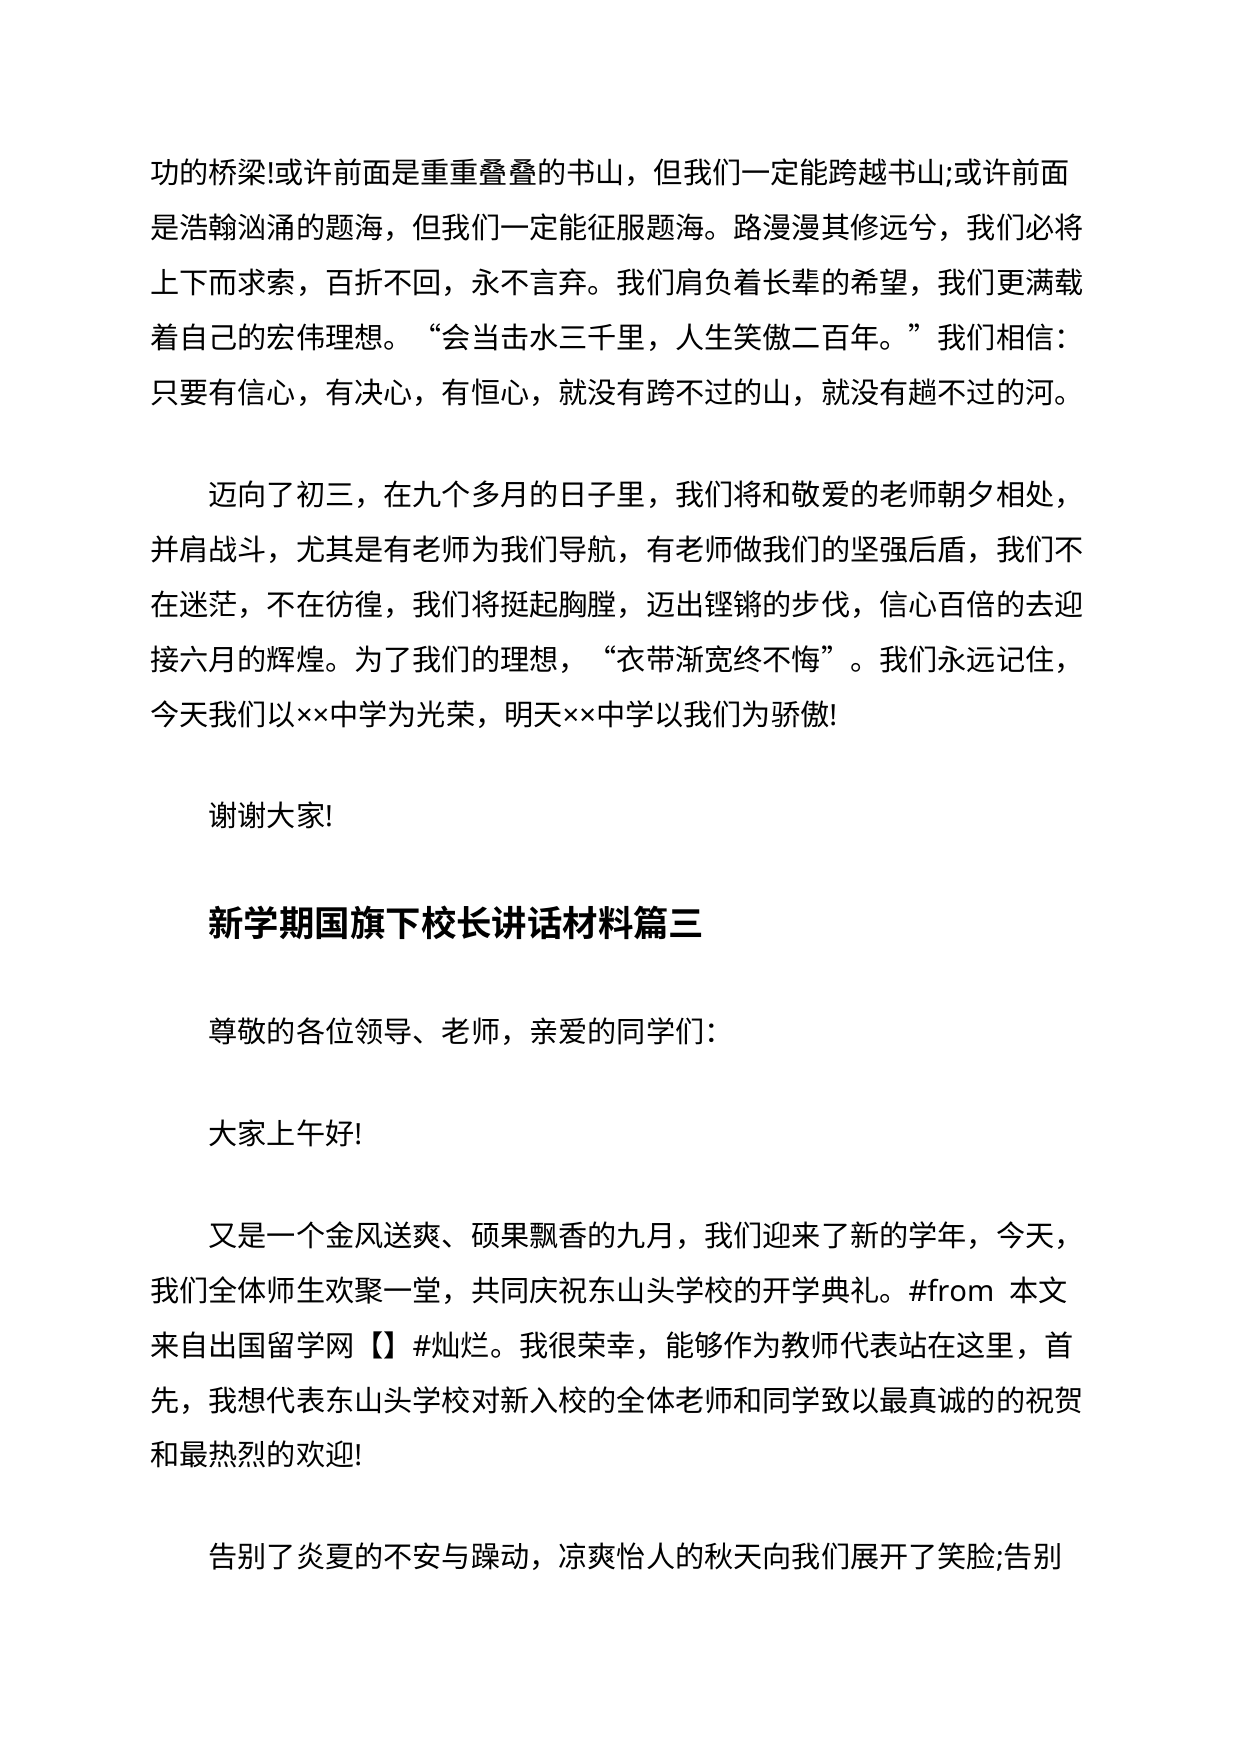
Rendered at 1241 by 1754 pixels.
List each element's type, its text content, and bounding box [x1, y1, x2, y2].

text 又是一个金风送爽、硕果飘香的九月，我们迎来了新的学年，今天，我们全体师生欢聚一堂，共同庆祝东山头学校的开学典礼。#from 本文来自出国留学网【】#灿烂。我很荣幸，能够作为教师代表站在这里，首先，我想代表东山头学校对新入校的全体老师和同学致以最真诚的的祝贺和最热烈的欢迎! [150, 1212, 1090, 1474]
text 尊敬的各位领导、老师，亲爱的同学们： [150, 1008, 1090, 1051]
text 新学期国旗下校长讲话材料篇三 [150, 895, 1090, 946]
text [150, 1534, 1090, 1576]
text 谢谢大家! [150, 793, 1090, 835]
text 迈向了初三，在九个多月的日子里，我们将和敬爱的老师朝夕相处，并肩战斗，尤其是有老师为我们导航，有老师做我们的坚强后盾，我们不在迷茫，不在彷徨，我们将挺起胸膛，迈出铿锵的步伐，信心百倍的去迎接六月的辉煌。为了我们的理想，“衣带渐宽终不悔”。我们永远记住，今天我们以××中学为光荣，明天××中学以我们为骄傲! [150, 471, 1090, 733]
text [150, 150, 1090, 412]
text 大家上午好! [150, 1110, 1090, 1153]
